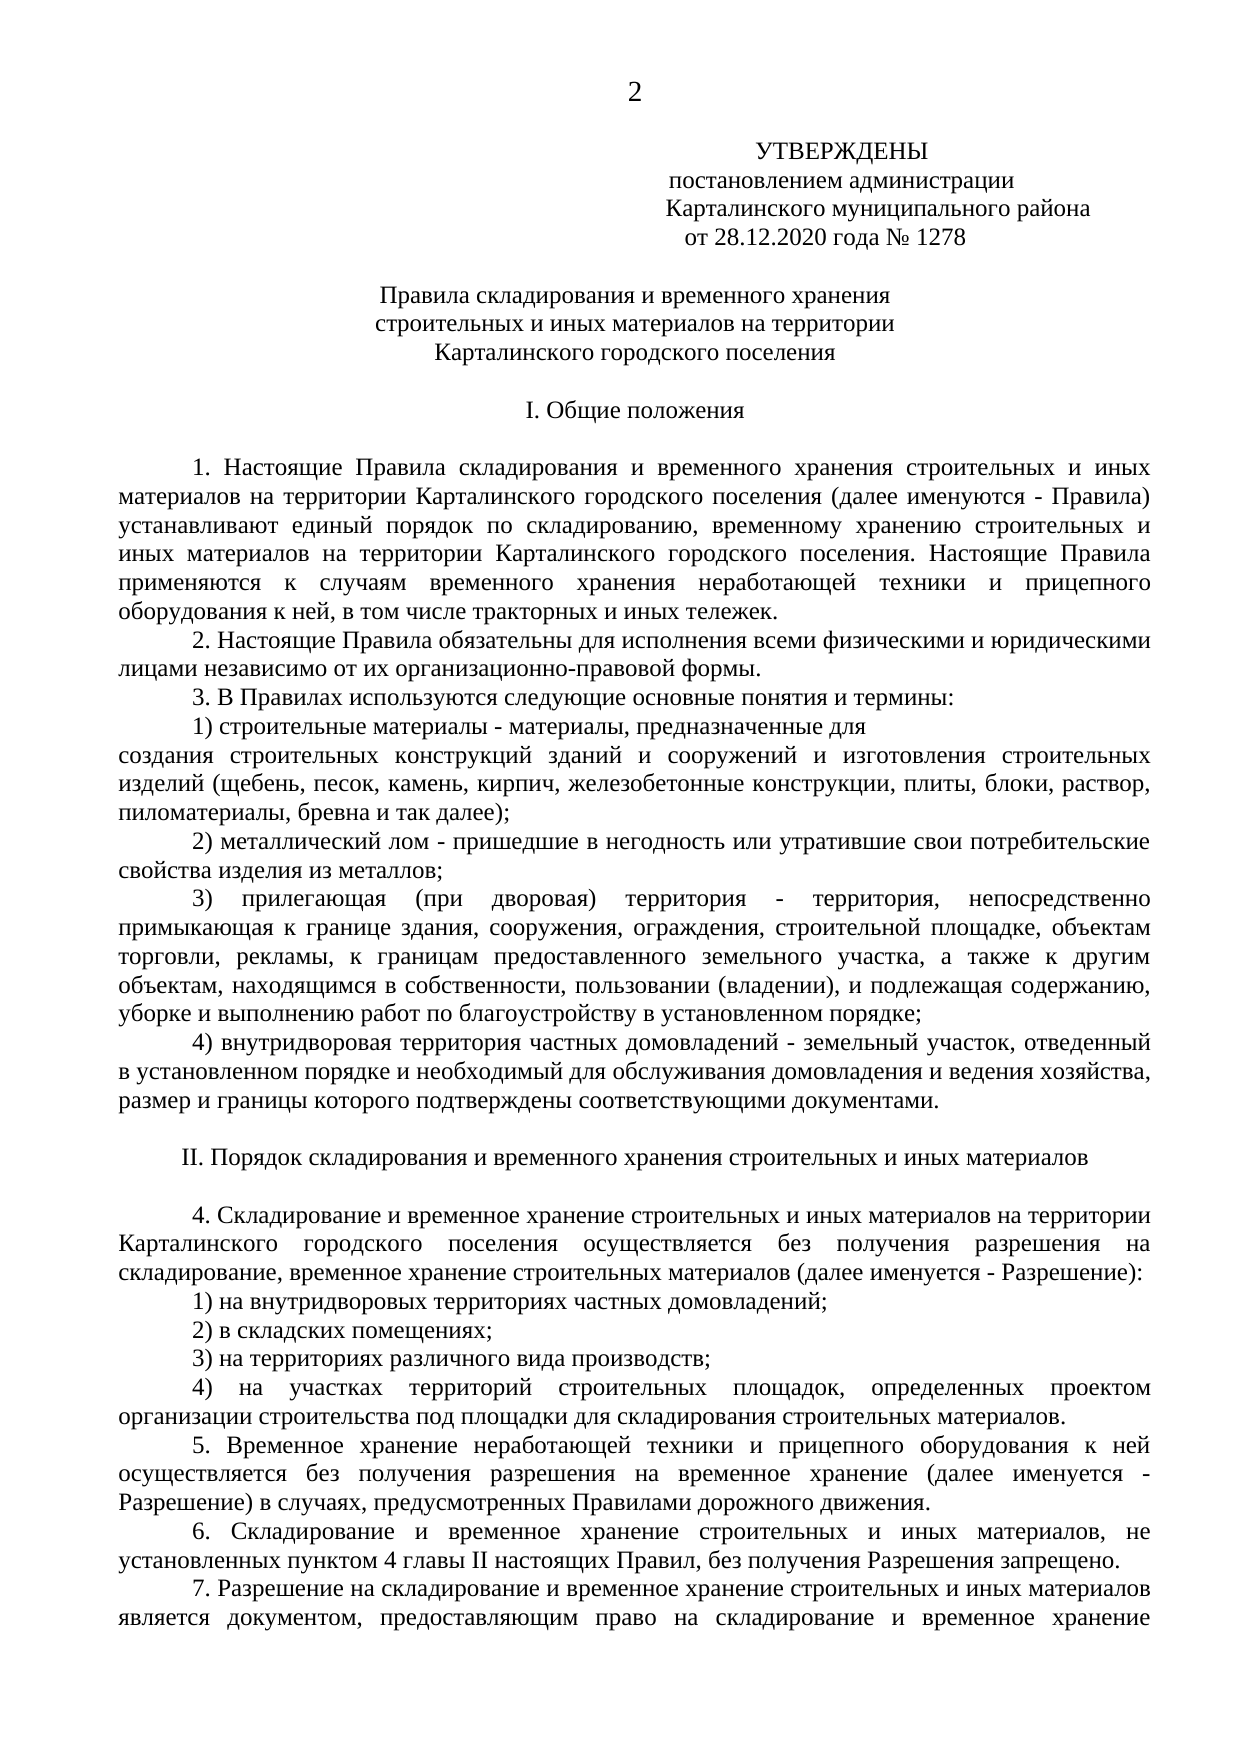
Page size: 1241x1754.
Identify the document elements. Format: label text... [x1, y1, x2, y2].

text I. Общие положения [118, 395, 1152, 423]
text Карталинского городского поселения [118, 337, 1152, 366]
text Правила складирования и временного хранения [118, 280, 1152, 308]
text 1) строительные материалы - материалы, предназначенные для [118, 711, 1152, 740]
text 2) в складских помещениях; [118, 1315, 1152, 1343]
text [118, 1573, 1152, 1631]
text 3. В Правилах используются следующие основные понятия и термины: [118, 682, 1152, 711]
text строительных и иных материалов на территории [118, 308, 1152, 337]
text постановлением администрации [532, 165, 1152, 193]
text создания строительных конструкций зданий и сооружений и изготовления строительных изделий (щебень, песок, камень, кирпич, железобетонные конструкции, плиты, блоки, раствор, пиломатериалы, бревна и так далее); [118, 740, 1152, 826]
text 1. Настоящие Правила складирования и временного хранения строительных и иных материалов на территории Карталинского городского поселения (далее именуются - Правила) устанавливают единый порядок по складированию, временному хранению строительных и иных материалов на территории Карталинского городского поселения. Настоящие Правила применяются к случаям временного хранения неработающей техники и прицепного оборудования к ней, в том числе тракторных и иных тележек. [118, 452, 1152, 625]
text 4. Складирование и временное хранение строительных и иных материалов на территории Карталинского городского поселения осуществляется без получения разрешения на складирование, временное хранение строительных материалов (далее именуется - Разрешение): [118, 1200, 1152, 1286]
text от 28.12.2020 года № 1278 [605, 222, 1152, 251]
text 6. Складирование и временное хранение строительных и иных материалов, не установленных пунктом 4 главы II настоящих Правил, без получения Разрешения запрещено. [118, 1516, 1152, 1573]
text II. Порядок складирования и временного хранения строительных и иных материалов [118, 1142, 1152, 1171]
text Карталинского муниципального района [532, 193, 1152, 222]
text 4) внутридворовая территория частных домовладений - земельный участок, отведенный в установленном порядке и необходимый для обслуживания домовладения и ведения хозяйства, размер и границы которого подтверждены соответствующими документами. [118, 1027, 1152, 1113]
text 3) на территориях различного вида производств; [118, 1343, 1152, 1372]
text 1) на внутридворовых территориях частных домовладений; [118, 1286, 1152, 1315]
text 3) прилегающая (при дворовая) территория - территория, непосредственно примыкающая к границе здания, сооружения, ограждения, строительной площадке, объектам торговли, рекламы, к границам предоставленного земельного участка, а также к другим объектам, находящимся в собственности, пользовании (владении), и подлежащая содержанию, уборке и выполнению работ по благоустройству в установленном порядке; [118, 883, 1152, 1027]
text 2. Настоящие Правила обязательны для исполнения всеми физическими и юридическими лицами независимо от их организационно-правовой формы. [118, 625, 1152, 682]
text 5. Временное хранение неработающей техники и прицепного оборудования к ней осуществляется без получения разрешения на временное хранение (далее именуется - Разрешение) в случаях, предусмотренных Правилами дорожного движения. [118, 1430, 1152, 1516]
text УТВЕРЖДЕНЫ [532, 136, 1152, 165]
text 2) металлический лом - пришедшие в негодность или утратившие свои потребительские свойства изделия из металлов; [118, 826, 1152, 883]
text 4) на участках территорий строительных площадок, определенных проектом организации строительства под площадки для складирования строительных материалов. [118, 1372, 1152, 1430]
